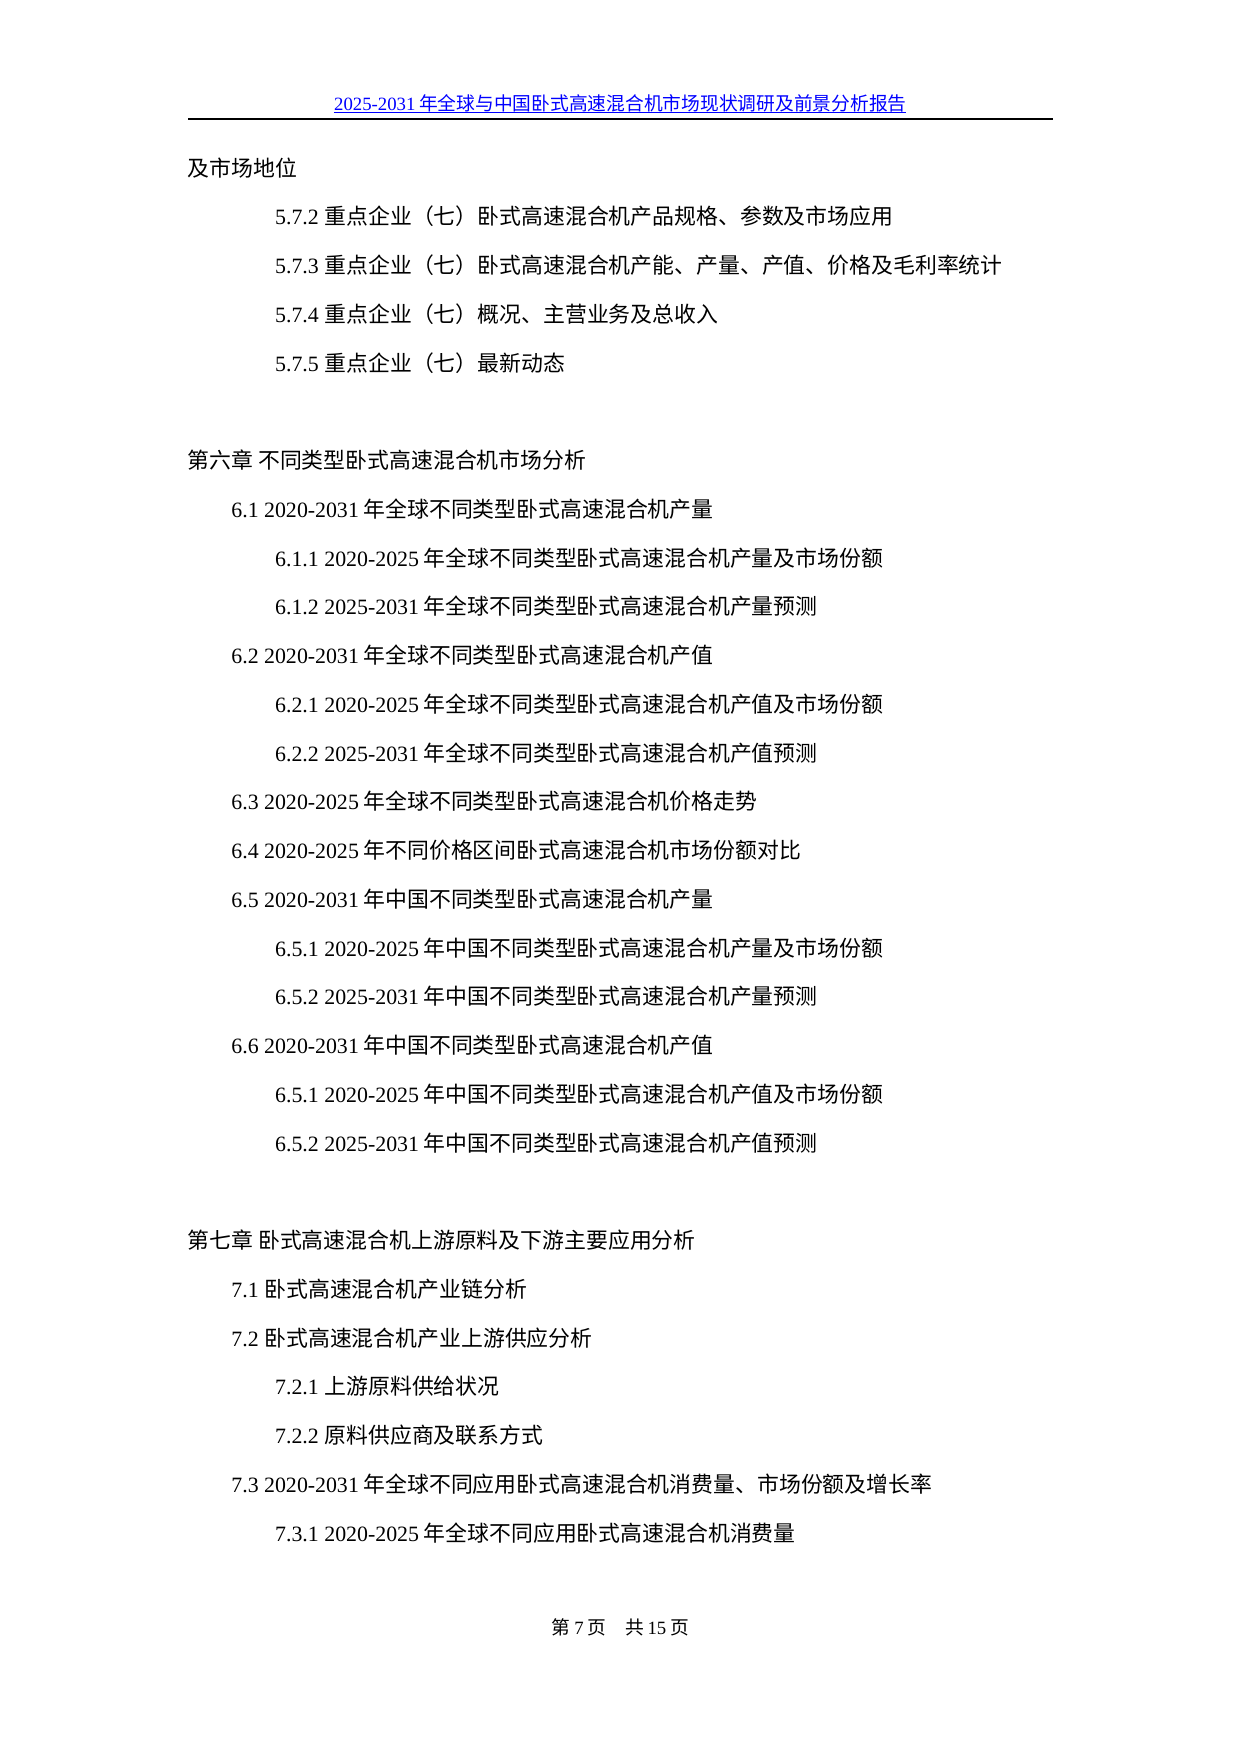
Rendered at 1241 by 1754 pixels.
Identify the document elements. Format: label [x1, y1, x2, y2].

text [187, 150, 1053, 1548]
